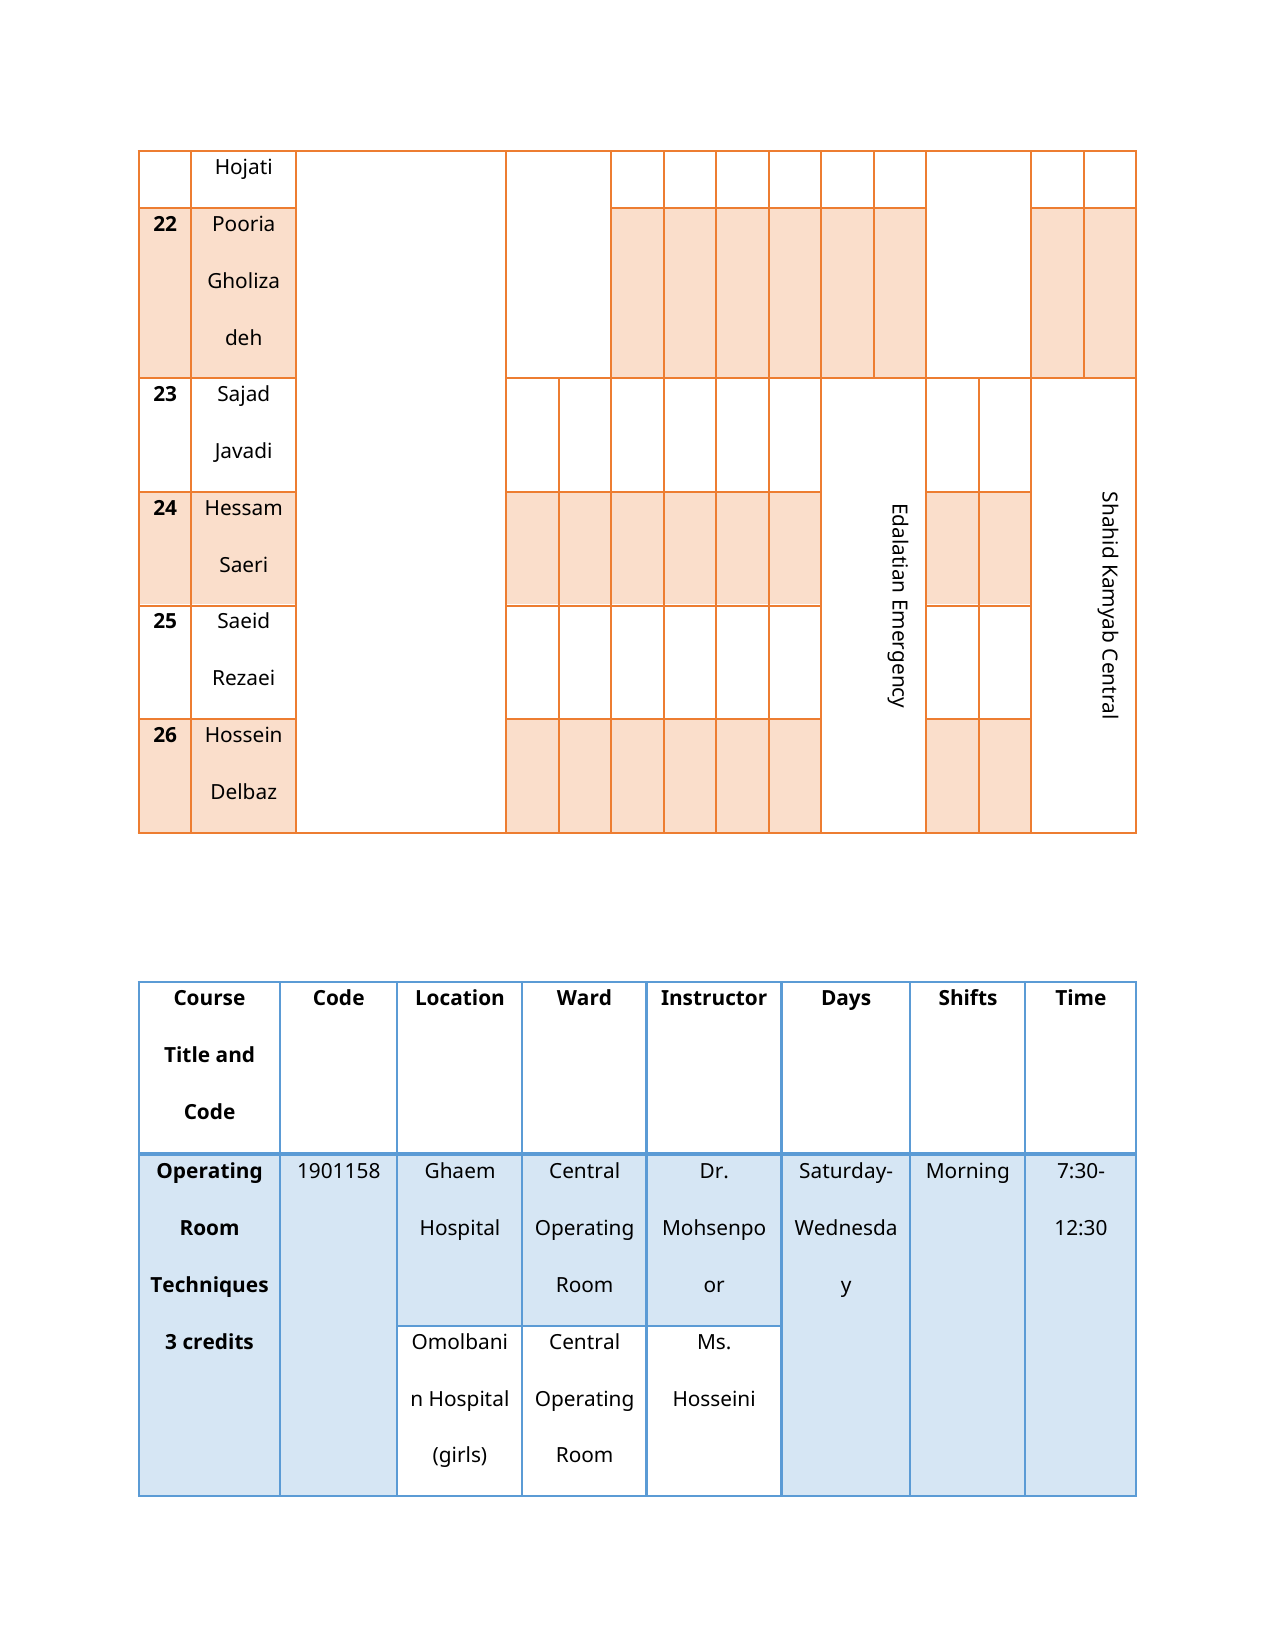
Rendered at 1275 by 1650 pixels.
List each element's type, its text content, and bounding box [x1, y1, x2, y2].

table_cell [1032, 209, 1083, 377]
table_cell Shahid Kamyab Central [1032, 379, 1135, 832]
table_cell Pooria Gholizadeh [192, 209, 295, 377]
table_cell [822, 152, 873, 207]
table_cell 26 [140, 720, 190, 832]
table_cell [822, 209, 873, 377]
table_cell [560, 720, 610, 832]
table_cell [770, 152, 820, 207]
table_cell [612, 720, 663, 832]
table_cell [927, 607, 978, 718]
table_cell Seyed Reza Hojati [192, 152, 295, 207]
table_cell [927, 493, 978, 604]
table_cell [980, 379, 1030, 491]
table_header Days [783, 983, 909, 1152]
table_cell [717, 607, 768, 718]
table_cell [507, 379, 558, 491]
table_cell [612, 152, 663, 207]
table_cell 22 [140, 209, 190, 377]
table_cell [770, 607, 820, 718]
table_cell [560, 607, 610, 718]
table_header Shifts [911, 983, 1024, 1152]
table_cell [507, 493, 558, 604]
table_cell [665, 379, 715, 491]
table_header Instructor [648, 983, 780, 1152]
table_cell Operating Room Techniques 3 credits [140, 1156, 279, 1495]
table_header Time [1026, 983, 1135, 1152]
table_cell 1901158 [281, 1156, 396, 1495]
table_cell Saturday-Wednesday [783, 1156, 909, 1495]
table_cell [875, 209, 925, 377]
table_header Ward [523, 983, 645, 1152]
table_header Course Title and Code [140, 983, 279, 1152]
table_cell [717, 720, 768, 832]
table_cell [507, 607, 558, 718]
table_cell [770, 209, 820, 377]
table_cell [980, 720, 1030, 832]
table_cell 21 [140, 152, 190, 207]
table_cell [612, 493, 663, 604]
table_cell 23 [140, 379, 190, 491]
table_cell Hessam Saeri [192, 493, 295, 604]
table_cell [770, 379, 820, 491]
table_header Code [281, 983, 396, 1152]
table_cell [717, 493, 768, 604]
table_cell [560, 493, 610, 604]
table_cell [1085, 209, 1135, 377]
table_cell [927, 379, 978, 491]
table_cell [770, 720, 820, 832]
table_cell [523, 1327, 645, 1495]
table_cell [665, 720, 715, 832]
table_cell [770, 493, 820, 604]
table_cell [717, 152, 768, 207]
table_cell 24 [140, 493, 190, 604]
table_cell Hossein Delbaz [192, 720, 295, 832]
table_cell [927, 720, 978, 832]
table_cell [507, 720, 558, 832]
table_cell Edalatian Emergency [822, 379, 925, 832]
table_cell Saeid Rezaei [192, 607, 295, 718]
table_cell [560, 379, 610, 491]
table_cell [1032, 152, 1083, 207]
table_cell Central Operating Room [523, 1156, 645, 1325]
table_cell [717, 209, 768, 377]
table_header Location [398, 983, 521, 1152]
table_cell 25 [140, 607, 190, 718]
table_cell 7:30-12:30 [1026, 1156, 1135, 1495]
table_cell [665, 152, 715, 207]
table_cell [612, 379, 663, 491]
table_cell [612, 607, 663, 718]
table_cell [612, 209, 663, 377]
table_cell [1085, 152, 1135, 207]
table_cell [665, 607, 715, 718]
table_cell [717, 379, 768, 491]
table_cell Ms. Hosseini [648, 1327, 780, 1495]
table_cell [875, 152, 925, 207]
table_cell Morning [911, 1156, 1024, 1495]
table_cell Sajad Javadi [192, 379, 295, 491]
table_cell [980, 607, 1030, 718]
table_cell [980, 493, 1030, 604]
table_cell [665, 209, 715, 377]
table_cell Omolbanin Hospital (girls) [398, 1327, 521, 1495]
table_cell [665, 493, 715, 604]
table_cell Ghaem Hospital [398, 1156, 521, 1325]
table_cell Dr. Mohsenpoor [648, 1156, 780, 1325]
